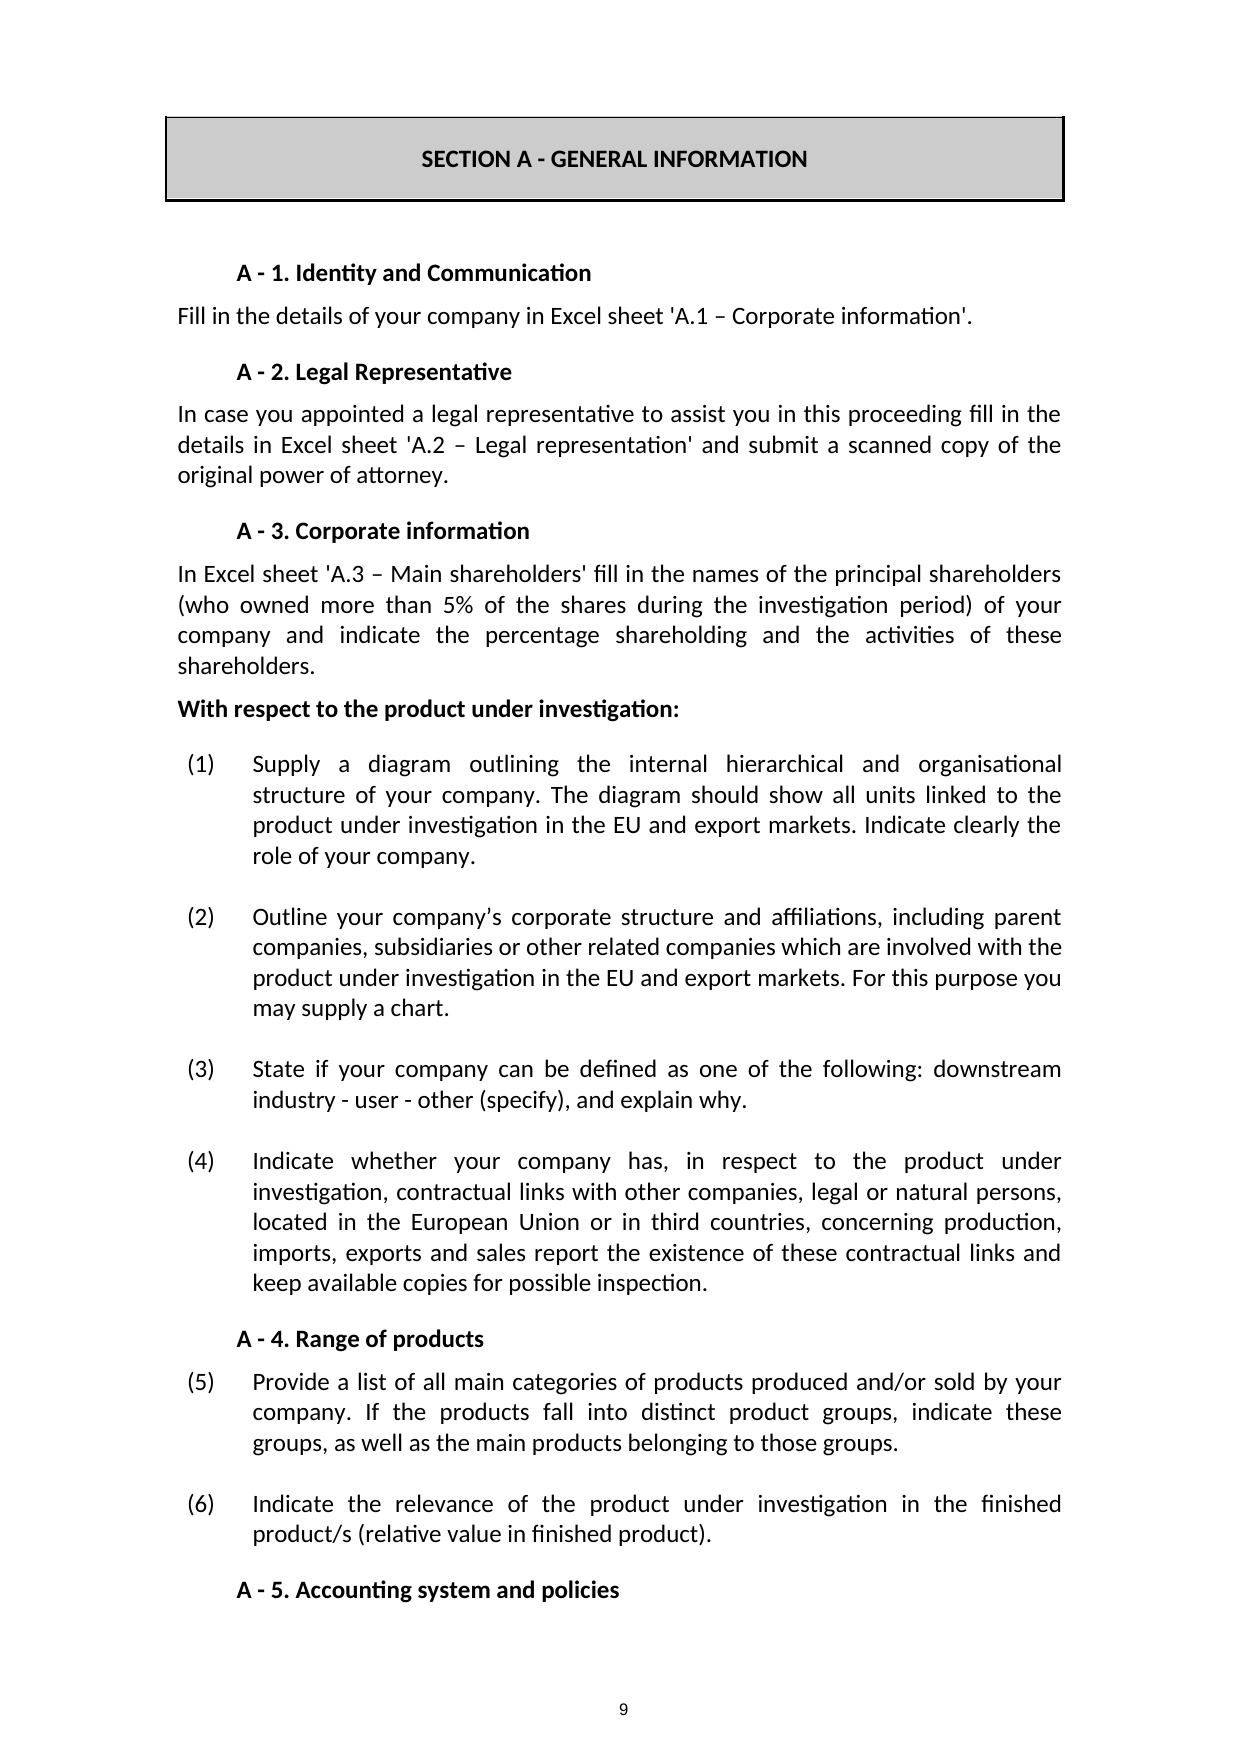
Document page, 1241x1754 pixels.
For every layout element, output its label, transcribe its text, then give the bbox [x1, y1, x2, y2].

list Indicate the relevance of the product under investigation in the finished product/s (relative value in finished product). [215, 1488, 1063, 1549]
text Fill in the details of your company in Excel sheet 'A.1 – Corporate information'. [177, 300, 1063, 331]
text In Excel sheet 'A.3 – Main shareholders' fill in the names of the principal shareholders (who owned more than 5% of the shares during the investigation period) of your company and indicate the percentage shareholding and the activities of these shareholders. [177, 558, 1063, 680]
table_header SECTION A - GENERAL INFORMATION [167, 118, 1062, 198]
list Provide a list of all main categories of products produced and/or sold by your company. If the products fall into distinct product groups, indicate these groups, as well as the main products belonging to those groups. [215, 1366, 1063, 1457]
list Supply a diagram outlining the internal hierarchical and organisational structure of your company. The diagram should show all units linked to the product under investigation in the EU and export markets. Indicate clearly the role of your company. [215, 748, 1063, 870]
list Outline your company’s corporate structure and affiliations, including parent companies, subsidiaries or other related companies which are involved with the product under investigation in the EU and export markets. For this purpose you may supply a chart. [215, 901, 1063, 1023]
list Indicate whether your company has, in respect to the product under investigation, contractual links with other companies, legal or natural persons, located in the European Union or in third countries, concerning production, imports, exports and sales report the existence of these contractual links and keep available copies for possible inspection. [215, 1145, 1063, 1298]
subtitle A - 2. Legal Representative [236, 356, 1063, 386]
subtitle A - 3. Corporate information [236, 515, 1063, 546]
subtitle A - 1. Identity and Communication [236, 257, 1063, 288]
text With respect to the product under investigation: [177, 693, 1063, 723]
text In case you appointed a legal representative to assist you in this proceeding fill in the details in Excel sheet 'A.2 – Legal representation' and submit a scanned copy of the original power of attorney. [177, 399, 1063, 490]
list State if your company can be defined as one of the following: downstream industry - user - other (specify), and explain why. [215, 1053, 1063, 1114]
subtitle A - 4. Range of products [236, 1323, 1063, 1353]
subtitle A - 5. Accounting system and policies [236, 1574, 1063, 1604]
